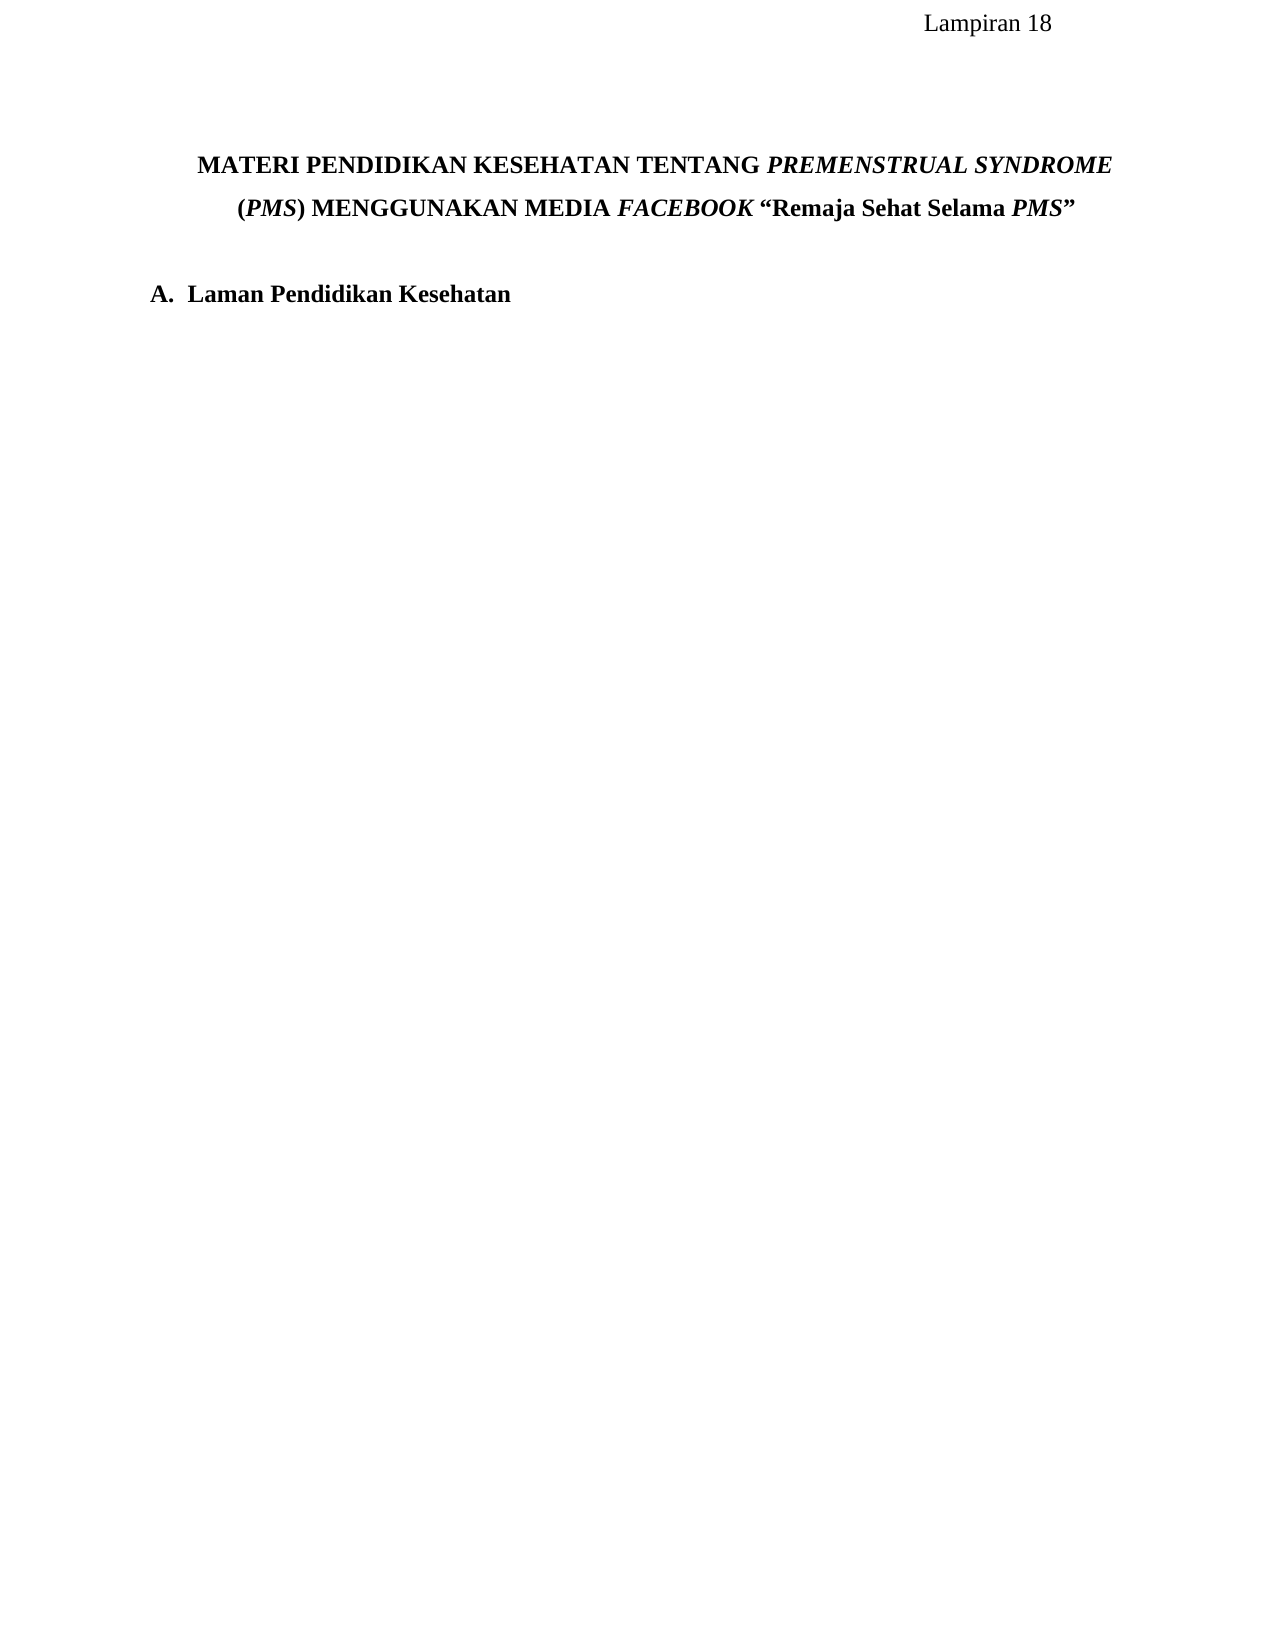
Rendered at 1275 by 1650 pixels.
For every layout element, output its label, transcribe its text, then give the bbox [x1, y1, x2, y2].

list Laman Pendidikan Kesehatan [150, 279, 1125, 308]
list MATERI PENDIDIKAN KESEHATAN TENTANG PREMENSTRUAL SYNDROME (PMS) MENGGUNAKAN MEDIA FACEBOOK “Remaja Sehat Selama PMS” [187, 150, 1125, 222]
